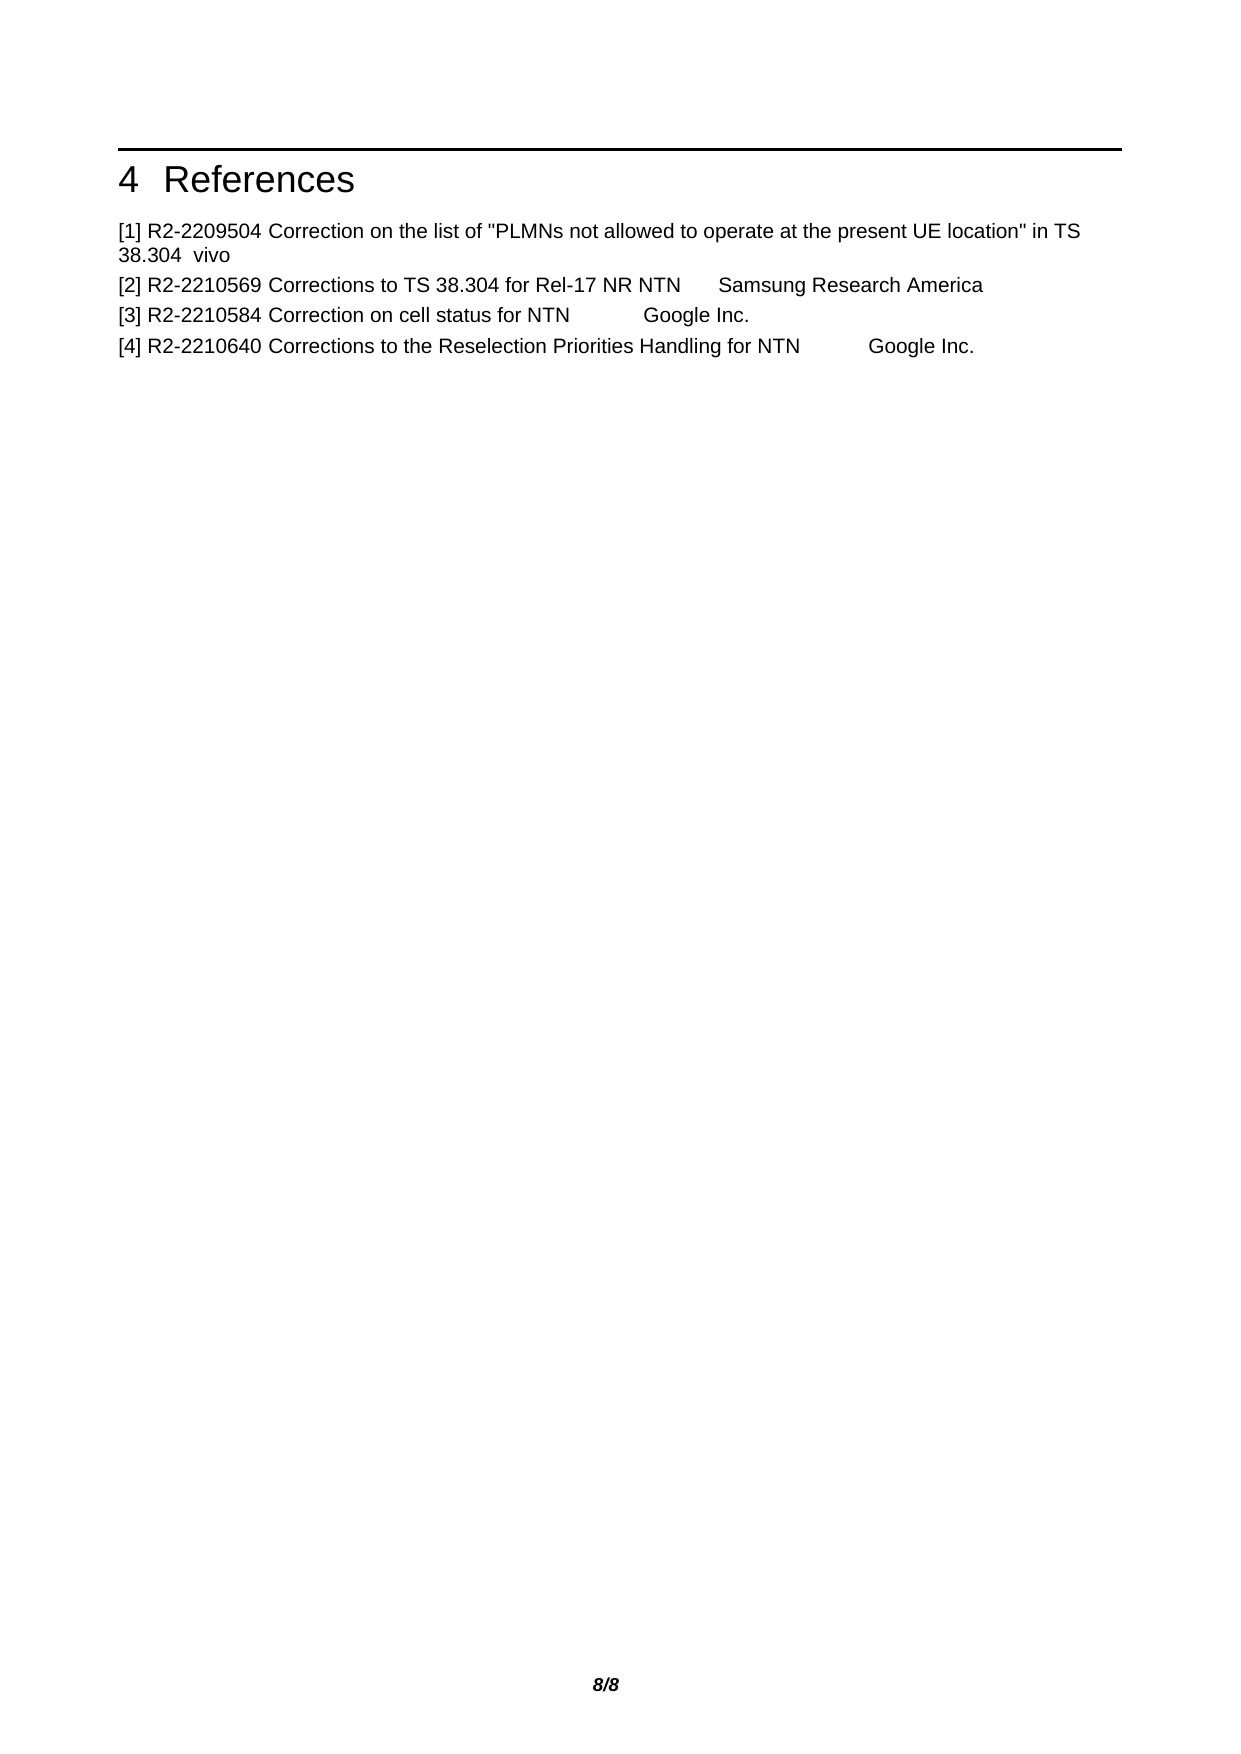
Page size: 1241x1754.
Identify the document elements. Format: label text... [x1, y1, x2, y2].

title R2-2210640 Corrections to the Reselection Priorities Handling for NTN Google Inc. [118, 333, 1122, 357]
title R2-2210569 Corrections to TS 38.304 for Rel-17 NR NTN Samsung Research America [118, 273, 1122, 297]
title R2-2210584 Correction on cell status for NTN Google Inc. [118, 303, 1122, 327]
title R2-2209504 Correction on the list of "PLMNs not allowed to operate at the present UE location" in TS 38.304 vivo [118, 219, 1122, 267]
subtitle References [118, 151, 1122, 200]
